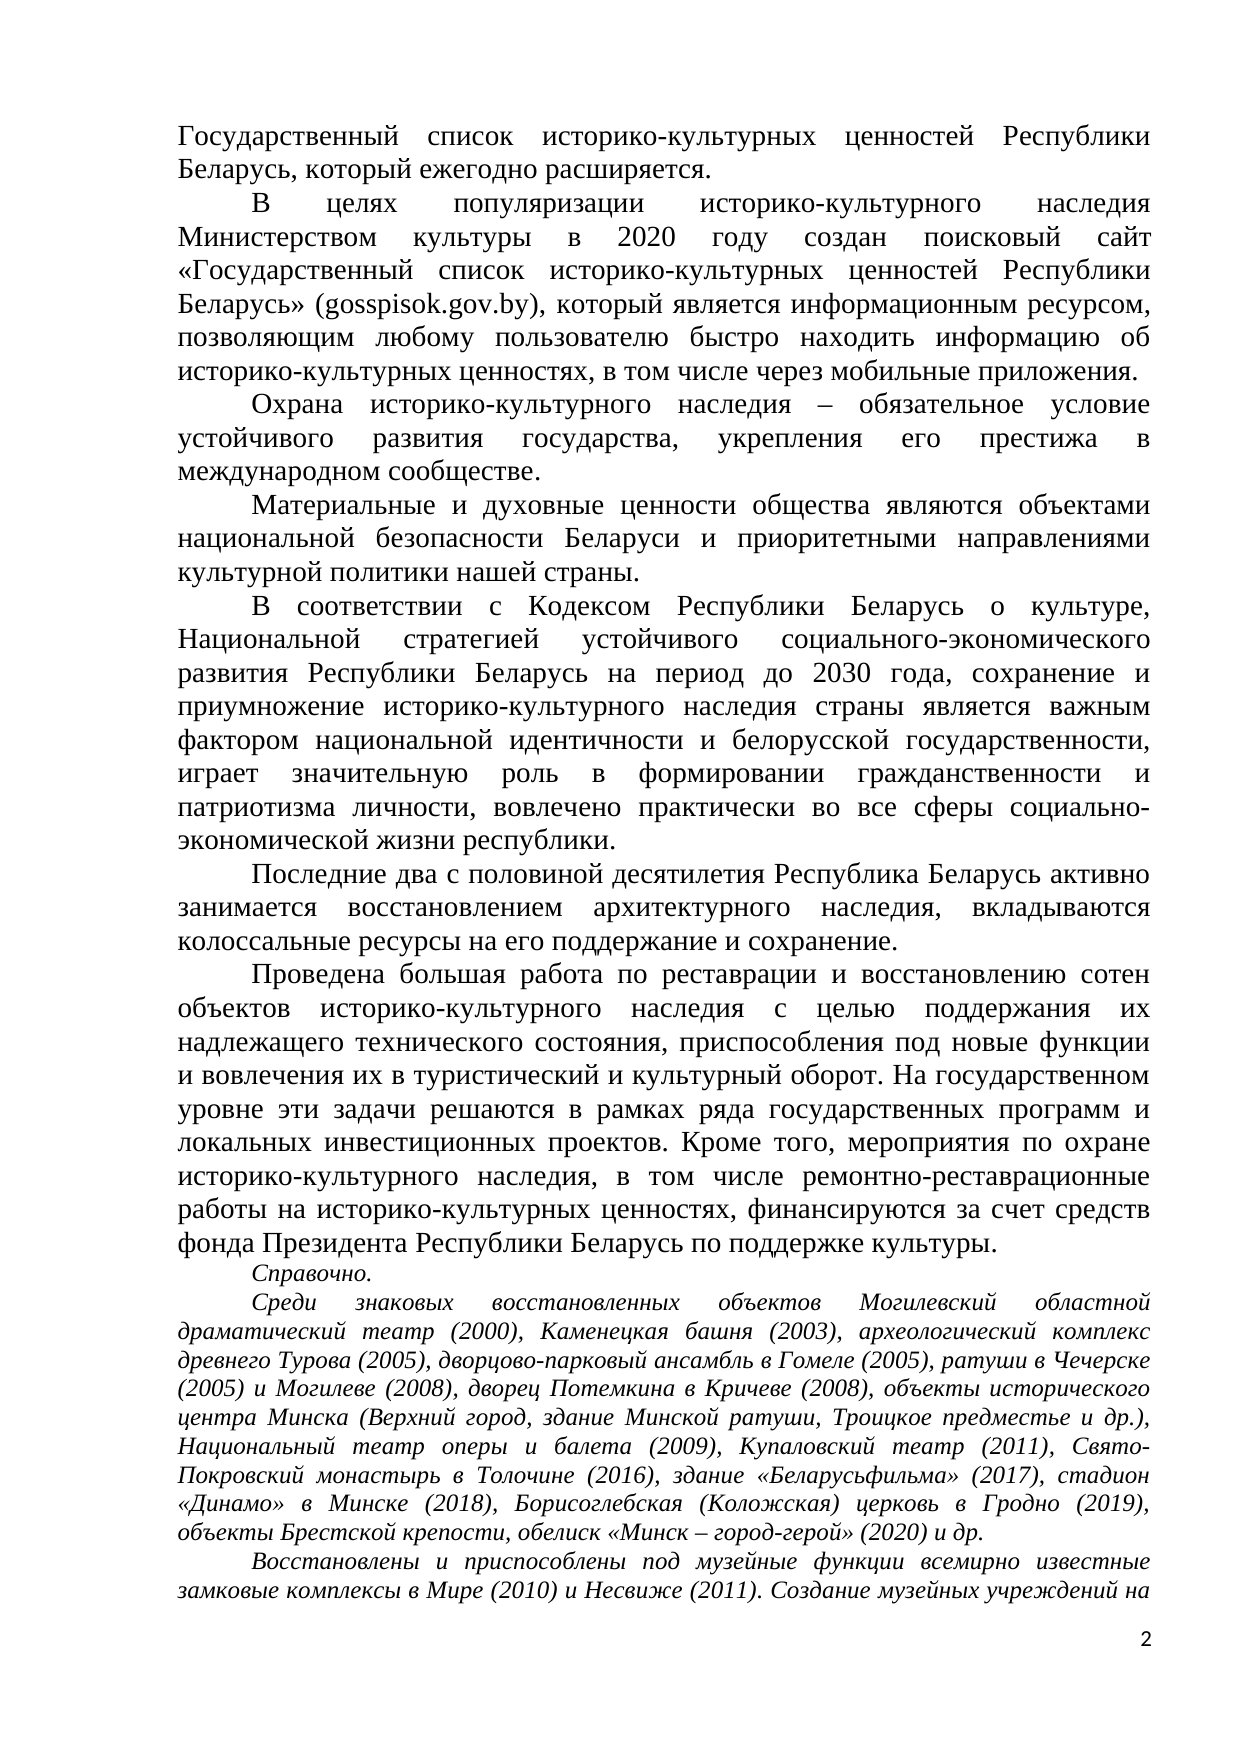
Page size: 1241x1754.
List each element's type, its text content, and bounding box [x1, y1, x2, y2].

text В целях популяризации историко-культурного наследия Министерством культуры в 2020 году создан поисковый сайт «Государственный список историко-культурных ценностей Республики Беларусь» (gosspisok.gov.by), который является информационным ресурсом, позволяющим любому пользователю быстро находить информацию об историко-культурных ценностях, в том числе через мобильные приложения. [177, 185, 1152, 386]
text Материальные и духовные ценности общества являются объектами национальной безопасности Беларуси и приоритетными направлениями культурной политики нашей страны. [177, 487, 1152, 588]
text Последние два с половиной десятилетия Республика Беларусь активно занимается восстановлением архитектурного наследия, вкладываются колоссальные ресурсы на его поддержание и сохранение. [177, 856, 1152, 957]
text Справочно. [177, 1258, 1152, 1287]
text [177, 118, 1152, 185]
text Охрана историко-культурного наследия – обязательное условие устойчивого развития государства, укрепления его престижа в международном сообществе. [177, 386, 1152, 487]
text Среди знаковых восстановленных объектов Могилевский областной драматический театр (2000), Каменецкая башня (2003), археологический комплекс древнего Турова (2005), дворцово-парковый ансамбль в Гомеле (2005), ратуши в Чечерске (2005) и Могилеве (2008), дворец Потемкина в Кричеве (2008), объекты исторического центра Минска (Верхний город, здание Минской ратуши, Троицкое предместье и др.), Национальный театр оперы и балета (2009), Купаловский театр (2011), Свято-Покровский монастырь в Толочине (2016), здание «Беларусьфильма» (2017), стадион «Динамо» в Минске (2018), Борисоглебская (Коложская) церковь в Гродно (2019), объекты Брестской крепости, обелиск «Минск – город-герой» (2020) и др. [177, 1287, 1152, 1546]
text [177, 1546, 1152, 1603]
text В соответствии с Кодексом Республики Беларусь о культуре, Национальной стратегией устойчивого социального-экономического развития Республики Беларусь на период до 2030 года, сохранение и приумножение историко-культурного наследия страны является важным фактором национальной идентичности и белорусской государственности, играет значительную роль в формировании гражданственности и патриотизма личности, вовлечено практически во все сферы социально-экономической жизни республики. [177, 588, 1152, 856]
text Проведена большая работа по реставрации и восстановлению сотен объектов историко-культурного наследия с целью поддержания их надлежащего технического состояния, приспособления под новые функции и вовлечения их в туристический и культурный оборот. На государственном уровне эти задачи решаются в рамках ряда государственных программ и локальных инвестиционных проектов. Кроме того, мероприятия по охране историко-культурного наследия, в том числе ремонтно-реставрационные работы на историко-культурных ценностях, финансируются за счет средств фонда Президента Республики Беларусь по поддержке культуры. [177, 957, 1152, 1258]
